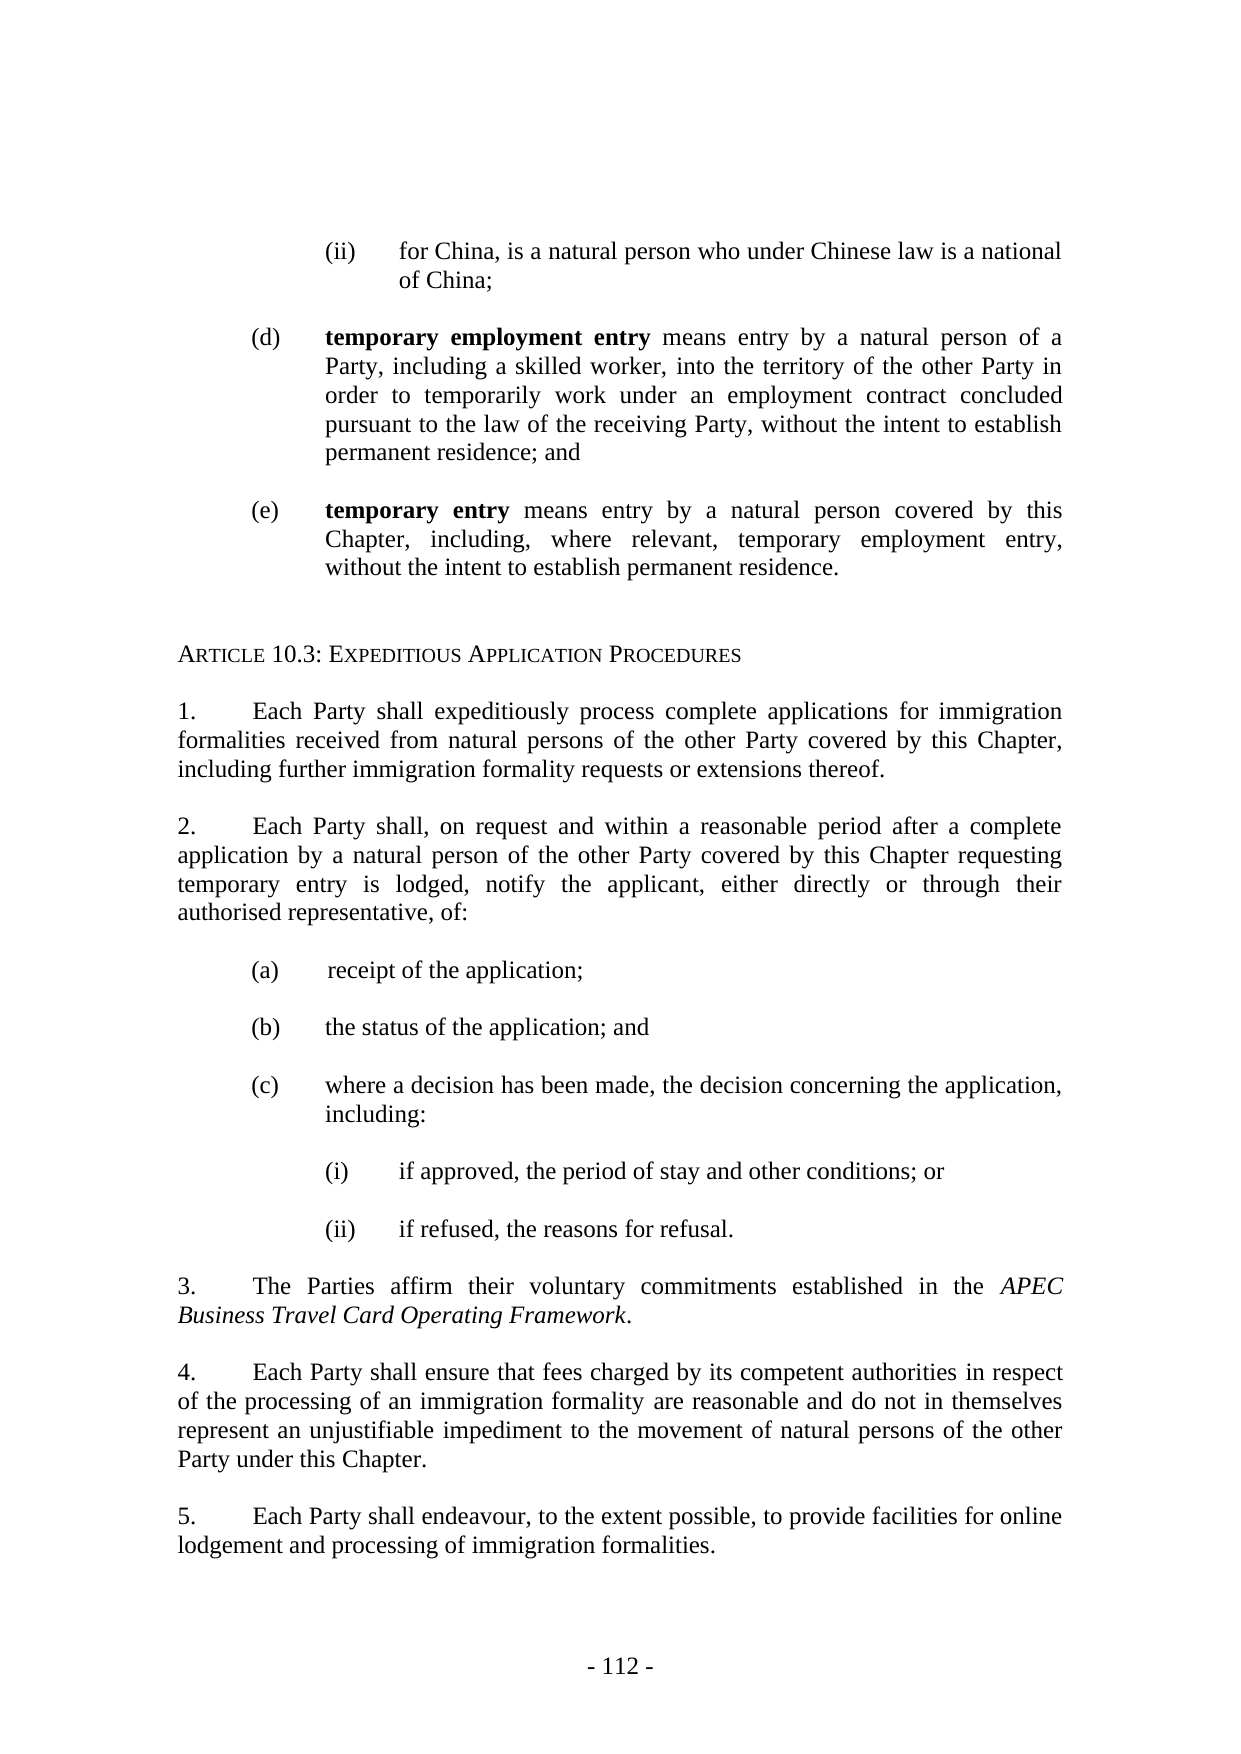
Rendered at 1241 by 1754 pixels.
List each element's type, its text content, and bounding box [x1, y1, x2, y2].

text (c) where a decision has been made, the decision concerning the application, including: [251, 1070, 1063, 1127]
text (e) temporary entry means entry by a natural person covered by this Chapter, including, where relevant, temporary employment entry, without the intent to establish permanent residence. [251, 495, 1063, 581]
text (ii) for China, is a natural person who under Chinese law is a national of China; [325, 236, 1063, 294]
text 4. Each Party shall ensure that fees charged by its competent authorities in respect of the processing of an immigration formality are reasonable and do not in themselves represent an unjustifiable impediment to the movement of natural persons of the other Party under this Chapter. [177, 1357, 1063, 1472]
text (d) temporary employment entry means entry by a natural person of a Party, including a skilled worker, into the territory of the other Party in order to temporarily work under an employment contract concluded pursuant to the law of the receiving Party, without the intent to establish permanent residence; and [251, 322, 1063, 466]
text 1. Each Party shall expeditiously process complete applications for immigration formalities received from natural persons of the other Party covered by this Chapter, including further immigration formality requests or extensions thereof. [177, 696, 1063, 782]
text Article 10.3: Expeditious Application Procedures [177, 639, 1063, 667]
text (b) the status of the application; and [251, 1012, 1063, 1041]
text (a) receipt of the application; [251, 955, 1063, 984]
text (ii) if refused, the reasons for refusal. [325, 1214, 1063, 1242]
text 3. The Parties affirm their voluntary commitments established in the APEC Business Travel Card Operating Framework. [177, 1271, 1063, 1329]
text (i) if approved, the period of stay and other conditions; or [325, 1156, 1063, 1185]
text 2. Each Party shall, on request and within a reasonable period after a complete application by a natural person of the other Party covered by this Chapter requesting temporary entry is lodged, notify the applicant, either directly or through their authorised representative, of: [177, 811, 1063, 926]
text 5. Each Party shall endeavour, to the extent possible, to provide facilities for online lodgement and processing of immigration formalities. [177, 1501, 1063, 1559]
